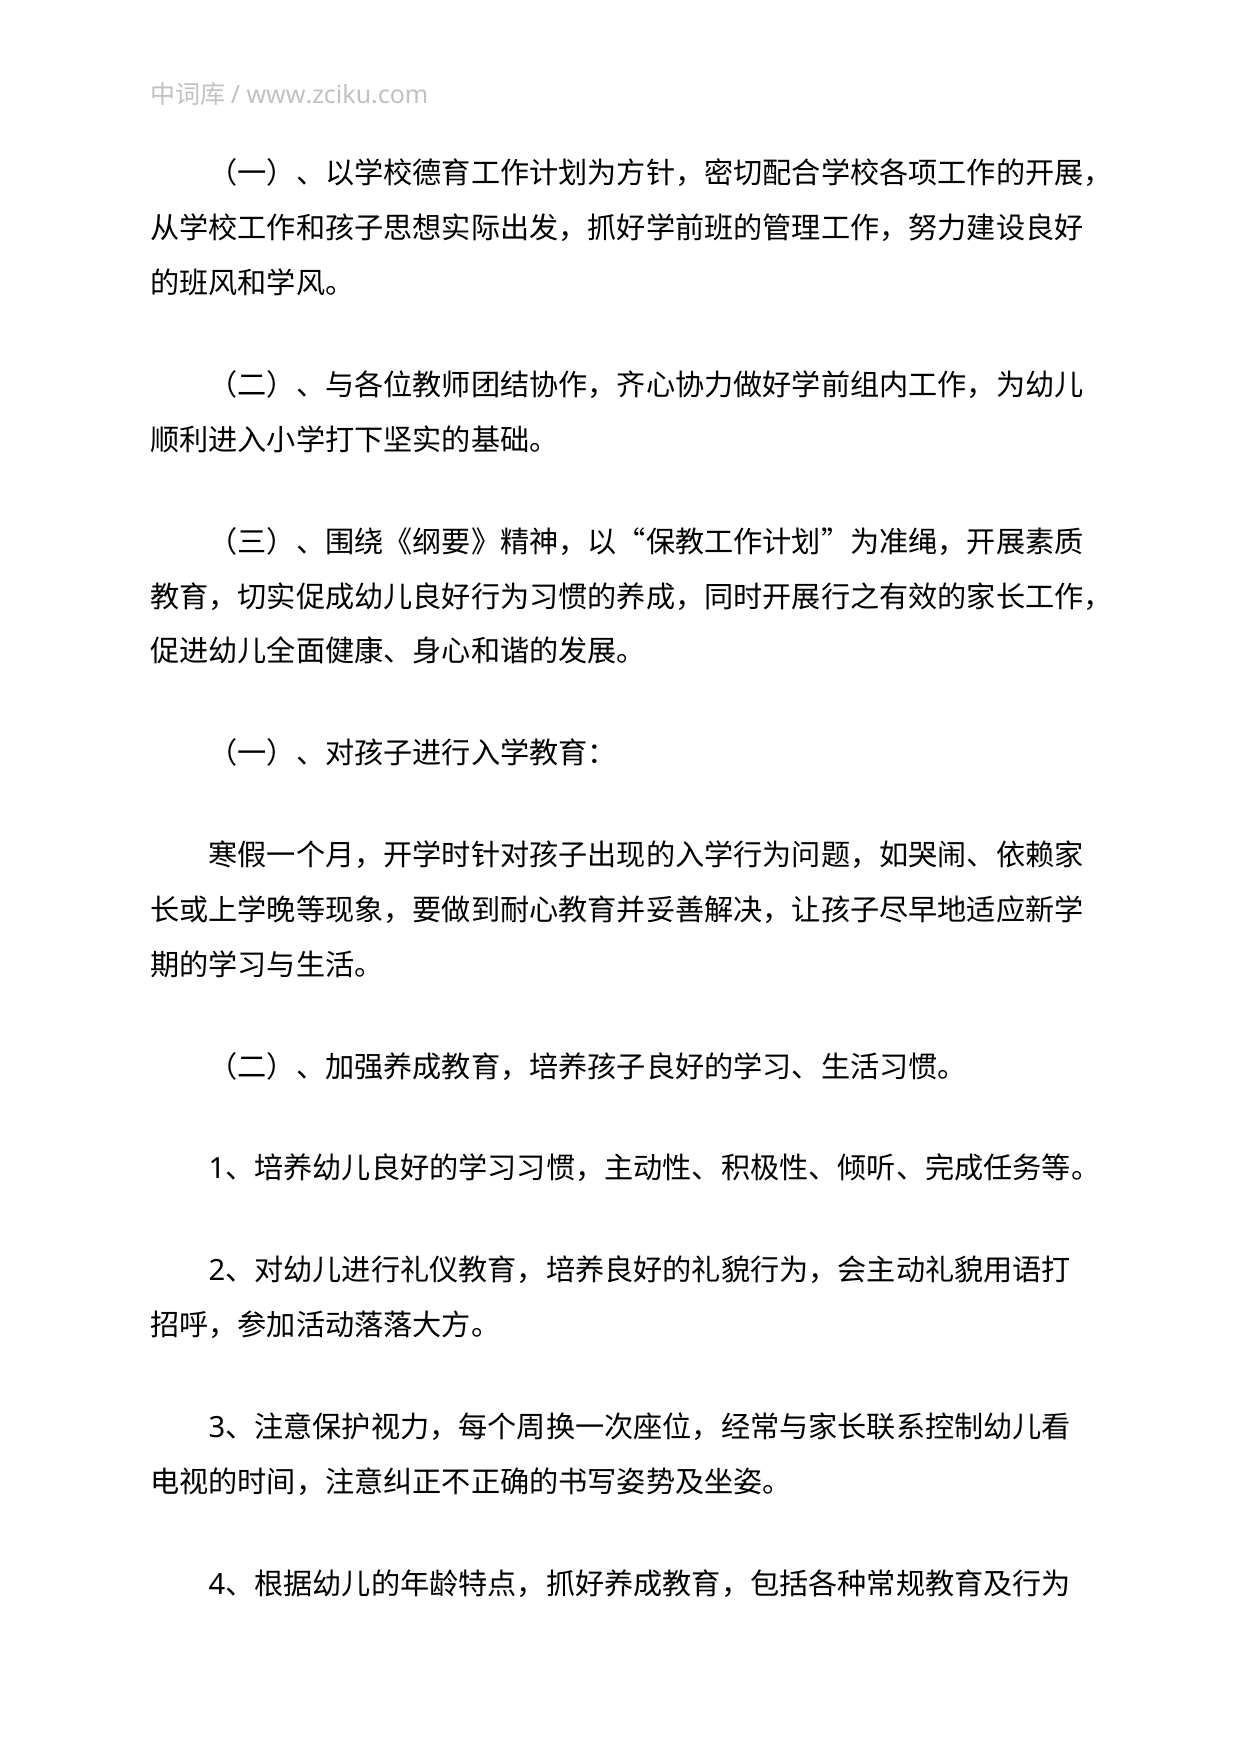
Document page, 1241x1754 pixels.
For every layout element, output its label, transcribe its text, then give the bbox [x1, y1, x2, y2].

text （二）、与各位教师团结协作，齐心协力做好学前组内工作，为幼儿顺利进入小学打下坚实的基础。 [150, 362, 1090, 459]
text （二）、加强养成教育，培养孩子良好的学习、生活习惯。 [150, 1043, 1090, 1085]
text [150, 1560, 1090, 1603]
text 2、对幼儿进行礼仪教育，培养良好的礼貌行为，会主动礼貌用语打招呼，参加活动落落大方。 [150, 1247, 1090, 1344]
text 3、注意保护视力，每个周换一次座位，经常与家长联系控制幼儿看电视的时间，注意纠正不正确的书写姿势及坐姿。 [150, 1404, 1090, 1501]
text 1、培养幼儿良好的学习习惯，主动性、积极性、倾听、完成任务等。 [150, 1145, 1090, 1187]
text （三）、围绕《纲要》精神，以“保教工作计划”为准绳，开展素质教育，切实促成幼儿良好行为习惯的养成，同时开展行之有效的家长工作，促进幼儿全面健康、身心和谐的发展。 [150, 518, 1090, 670]
text （一）、对孩子进行入学教育： [150, 730, 1090, 772]
text （一）、以学校德育工作计划为方针，密切配合学校各项工作的开展，从学校工作和孩子思想实际出发，抓好学前班的管理工作，努力建设良好的班风和学风。 [150, 150, 1090, 302]
text 寒假一个月，开学时针对孩子出现的入学行为问题，如哭闹、依赖家长或上学晚等现象，要做到耐心教育并妥善解决，让孩子尽早地适应新学期的学习与生活。 [150, 832, 1090, 984]
